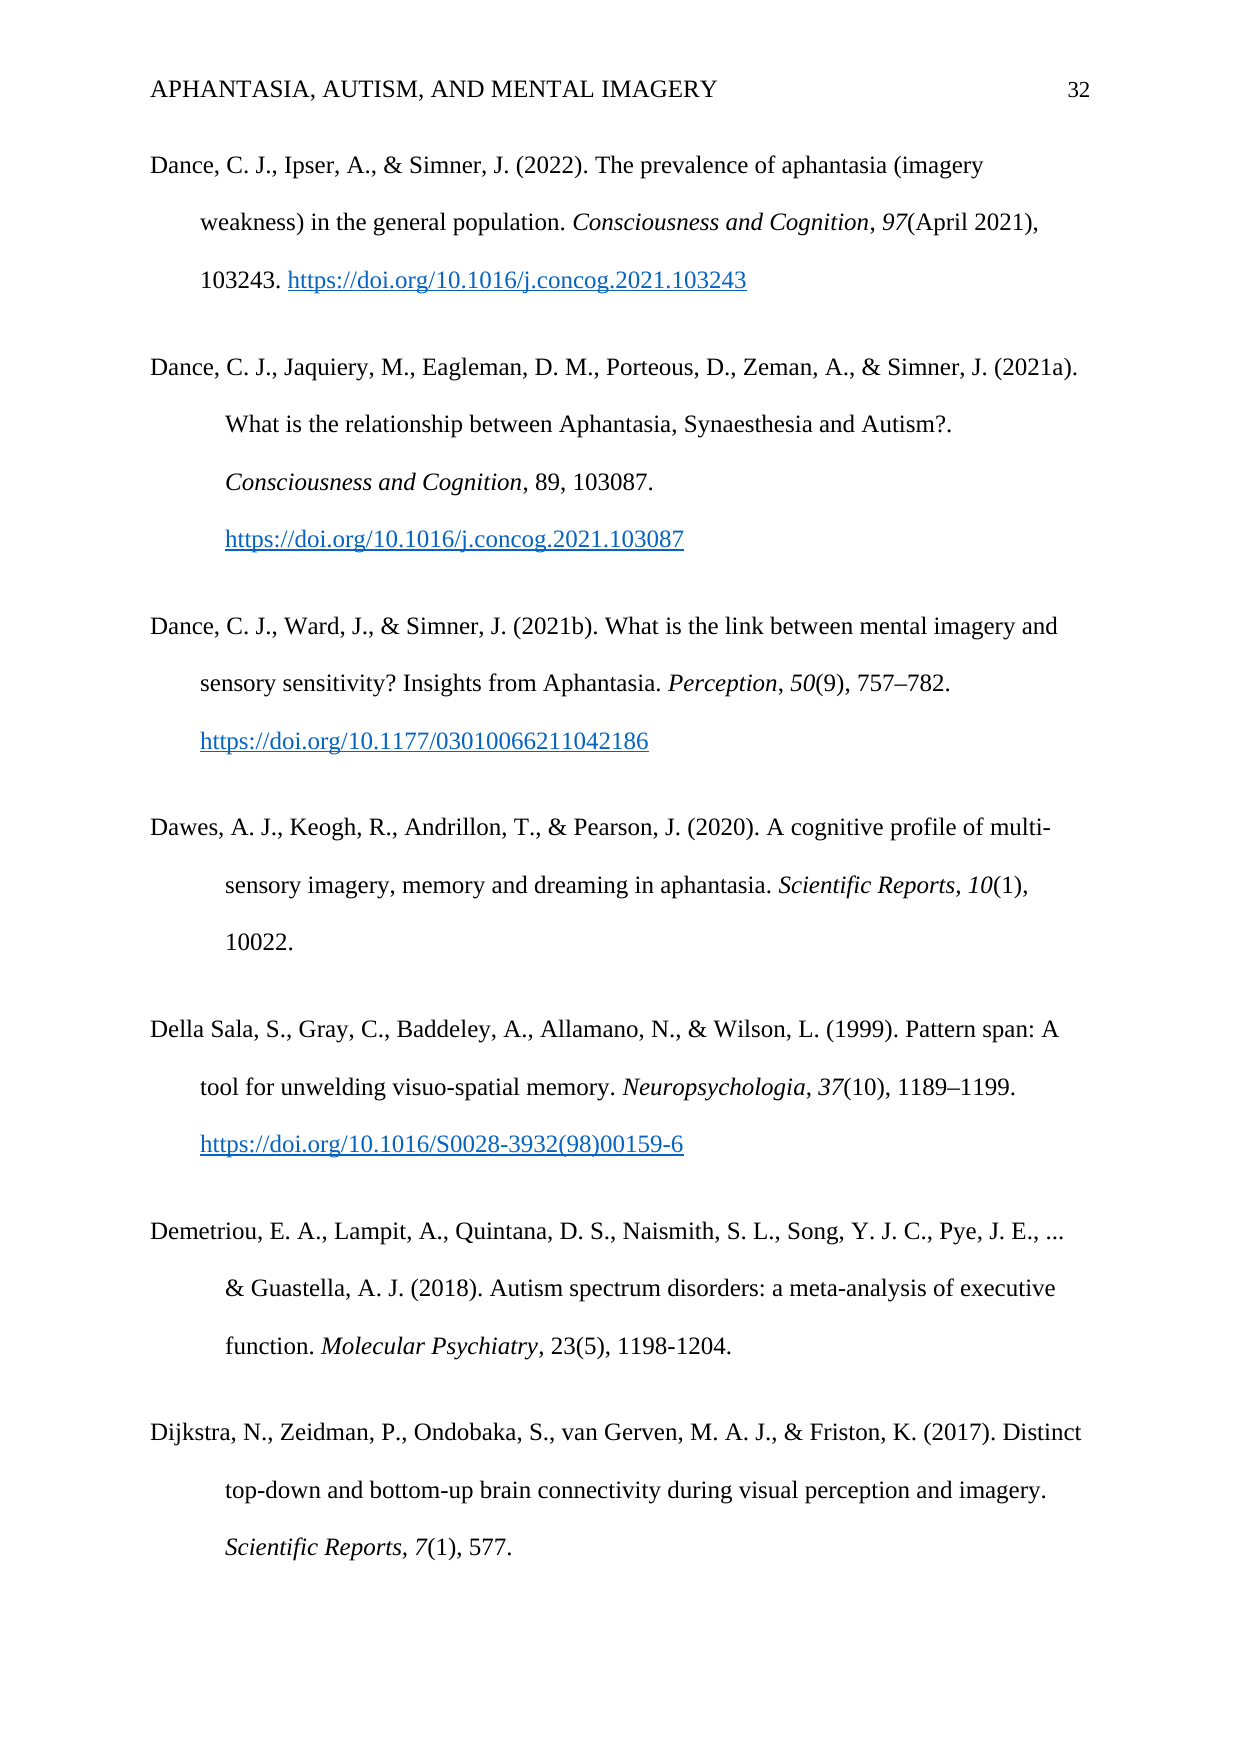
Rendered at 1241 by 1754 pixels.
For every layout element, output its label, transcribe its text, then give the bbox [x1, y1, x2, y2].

text Dance, C. J., Jaquiery, M., Eagleman, D. M., Porteous, D., Zeman, A., & Simner, J. (2021a). What is the relationship between Aphantasia, Synaesthesia and Autism?. Consciousness and Cognition, 89, 103087. https://doi.org/10.1016/j.concog.2021.103087 [150, 352, 1090, 553]
text Della Sala, S., Gray, C., Baddeley, A., Allamano, N., & Wilson, L. (1999). Pattern span: A tool for unwelding visuo-spatial memory. Neuropsychologia, 37(10), 1189–1199. https://doi.org/10.1016/S0028-3932(98)00159-6 [150, 1014, 1090, 1158]
text Dijkstra, N., Zeidman, P., Ondobaka, S., van Gerven, M. A. J., & Friston, K. (2017). Distinct top-down and bottom-up brain connectivity during visual perception and imagery. Scientific Reports, 7(1), 577. [150, 1417, 1090, 1561]
text Dawes, A. J., Keogh, R., Andrillon, T., & Pearson, J. (2020). A cognitive profile of multi-sensory imagery, memory and dreaming in aphantasia. Scientific Reports, 10(1), 10022. [150, 812, 1090, 956]
text Demetriou, E. A., Lampit, A., Quintana, D. S., Naismith, S. L., Song, Y. J. C., Pye, J. E., ... & Guastella, A. J. (2018). Autism spectrum disorders: a meta-analysis of executive function. Molecular Psychiatry, 23(5), 1198-1204. [150, 1216, 1090, 1359]
text Dance, C. J., Ipser, A., & Simner, J. (2022). The prevalence of aphantasia (imagery weakness) in the general population. Consciousness and Cognition, 97(April 2021), 103243. https://doi.org/10.1016/j.concog.2021.103243 [150, 150, 1090, 294]
text Dance, C. J., Ward, J., & Simner, J. (2021b). What is the link between mental imagery and sensory sensitivity? Insights from Aphantasia. Perception, 50(9), 757–782. https://doi.org/10.1177/03010066211042186 [150, 611, 1090, 754]
